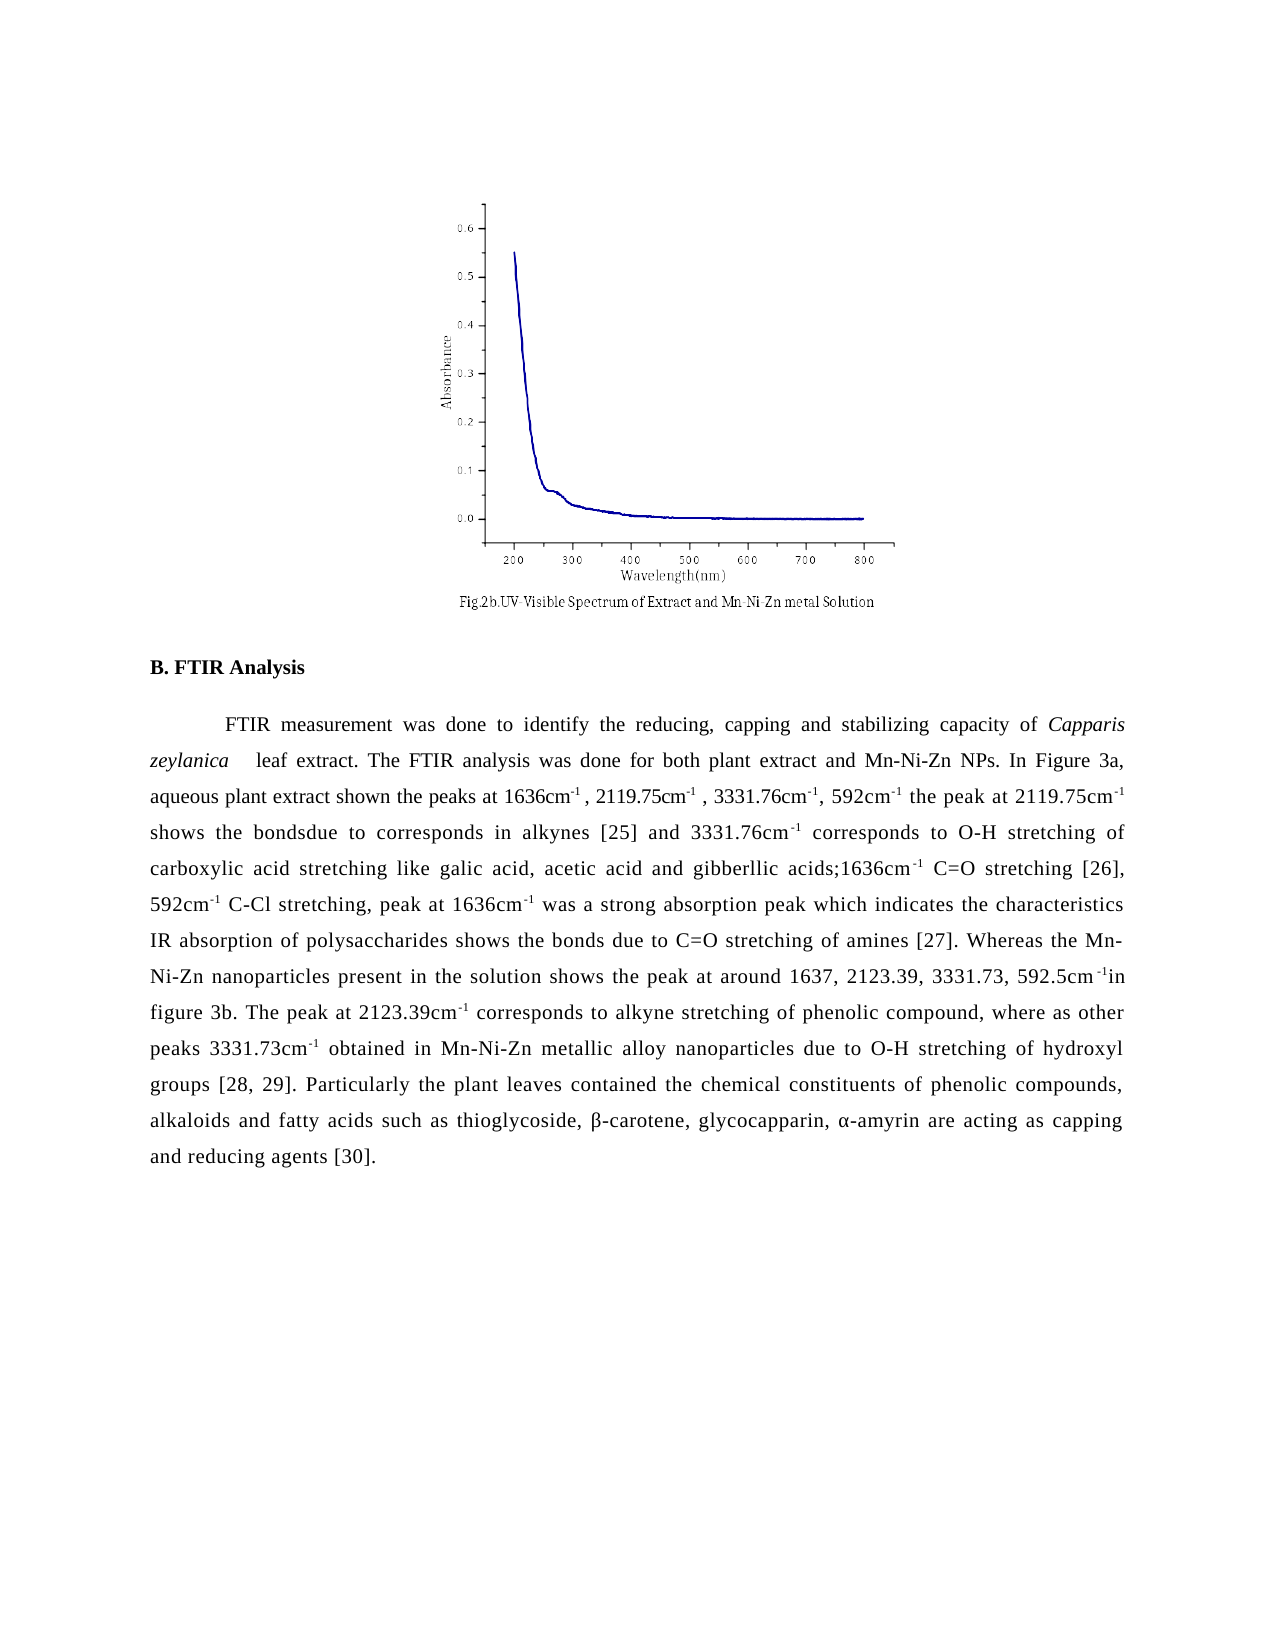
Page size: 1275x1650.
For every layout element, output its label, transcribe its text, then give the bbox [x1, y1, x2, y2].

text FTIR measurement was done to identify the reducing, capping and stabilizing capacity of Capparis zeylanica leaf extract. The FTIR analysis was done for both plant extract and Mn-Ni-Zn NPs. In Figure 3a, aqueous plant extract shown the peaks at 1636cm-1 , 2119.75cm-1 , 3331.76cm-1, 592cm-1 the peak at 2119.75cm-1 shows the bondsdue to corresponds in alkynes [25] and 3331.76cm-1 corresponds to O-H stretching of carboxylic acid stretching like galic acid, acetic acid and gibberllic acids;1636cm-1 C=O stretching [26], 592cm-1 C-Cl stretching, peak at 1636cm-1 was a strong absorption peak which indicates the characteristics IR absorption of polysaccharides shows the bonds due to C=O stretching of amines [27]. Whereas the Mn-Ni-Zn nanoparticles present in the solution shows the peak at around 1637, 2123.39, 3331.73, 592.5cm-1in figure 3b. The peak at 2123.39cm-1 corresponds to alkyne stretching of phenolic compound, where as other peaks 3331.73cm-1 obtained in Mn-Ni-Zn metallic alloy nanoparticles due to O-H stretching of hydroxyl groups [28, 29]. Particularly the plant leaves contained the chemical constituents of phenolic compounds, alkaloids and fatty acids such as thioglycoside, β-carotene, glycocapparin, α-amyrin are acting as capping and reducing agents [30]. [150, 712, 1125, 1168]
text B. FTIR Analysis [150, 655, 1128, 679]
